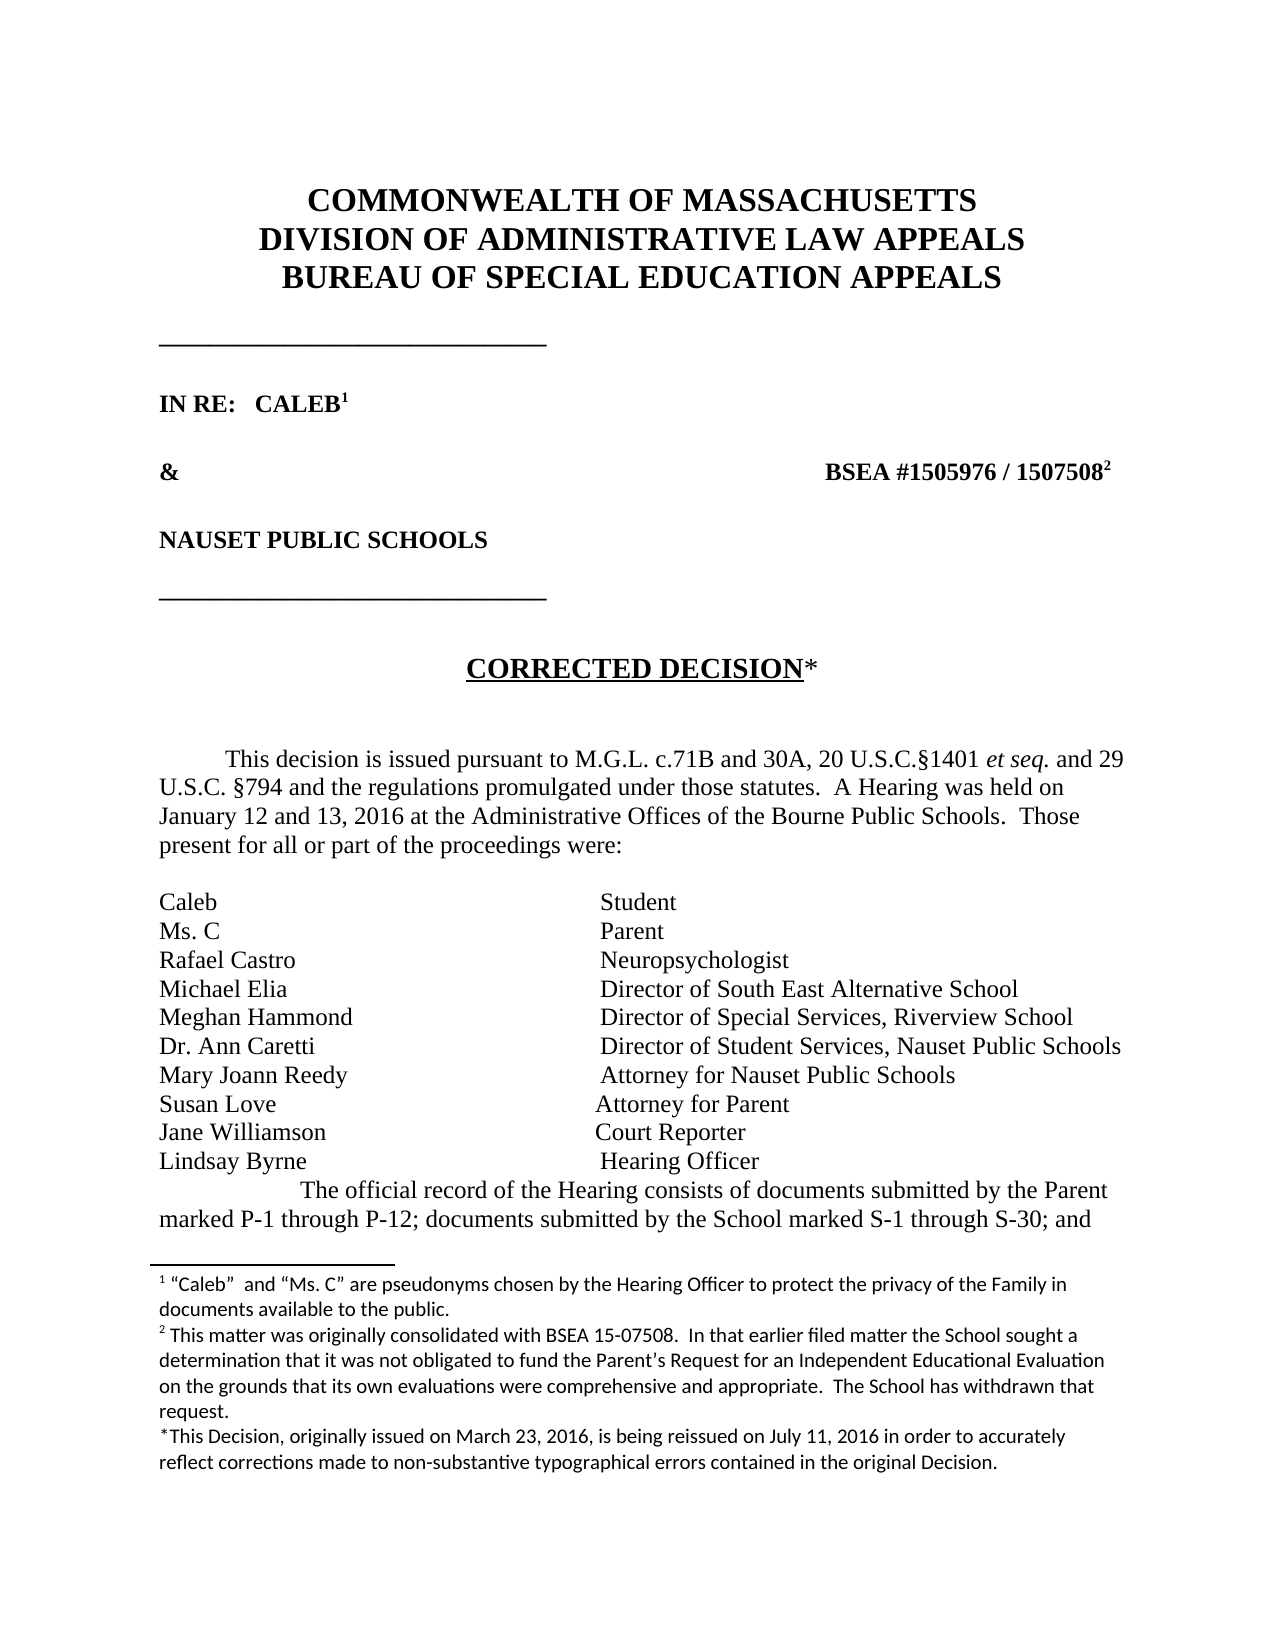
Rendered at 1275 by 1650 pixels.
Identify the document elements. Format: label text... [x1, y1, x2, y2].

text Rafael Castro Neuropsychologist [159, 945, 1125, 974]
text Lindsay Byrne Hearing Officer [159, 1146, 1125, 1175]
text Mary Joann Reedy Attorney for Nauset Public Schools [159, 1060, 1125, 1089]
text Susan Love Attorney for Parent [159, 1089, 1125, 1117]
text COMMONWEALTH OF MASSACHUSETTS [159, 181, 1125, 219]
text BUREAU OF SPECIAL EDUCATION APPEALS [159, 257, 1125, 296]
text & BSEA #1505976 / 1507508 [159, 457, 1125, 486]
text Michael Elia Director of South East Alternative School [159, 974, 1125, 1002]
text DIVISION OF ADMINISTRATIVE LAW APPEALS [159, 219, 1125, 257]
text Meghan Hammond Director of Special Services, Riverview School [159, 1002, 1125, 1031]
text NAUSET PUBLIC SCHOOLS [159, 525, 1125, 554]
text CORRECTED DECISION* [159, 651, 1125, 684]
text This decision is issued pursuant to M.G.L. c.71B and 30A, 20 U.S.C.§1401 et seq. and 29 U.S.C. §794 and the regulations promulgated under those statutes. A Hearing was held on January 12 and 13, 2016 at the Administrative Offices of the Bourne Public Schools. Those present for all or part of the proceedings were: [159, 744, 1125, 859]
text _______________________________ [159, 574, 1125, 603]
text Dr. Ann Caretti Director of Student Services, Nauset Public Schools [159, 1031, 1125, 1060]
text Jane Williamson Court Reporter [159, 1117, 1125, 1146]
text _______________________________ [159, 321, 1125, 349]
text Caleb Student [159, 887, 1125, 916]
text IN RE: CALEB [159, 389, 1125, 417]
text Ms. C Parent [159, 916, 1125, 945]
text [159, 1175, 1125, 1232]
